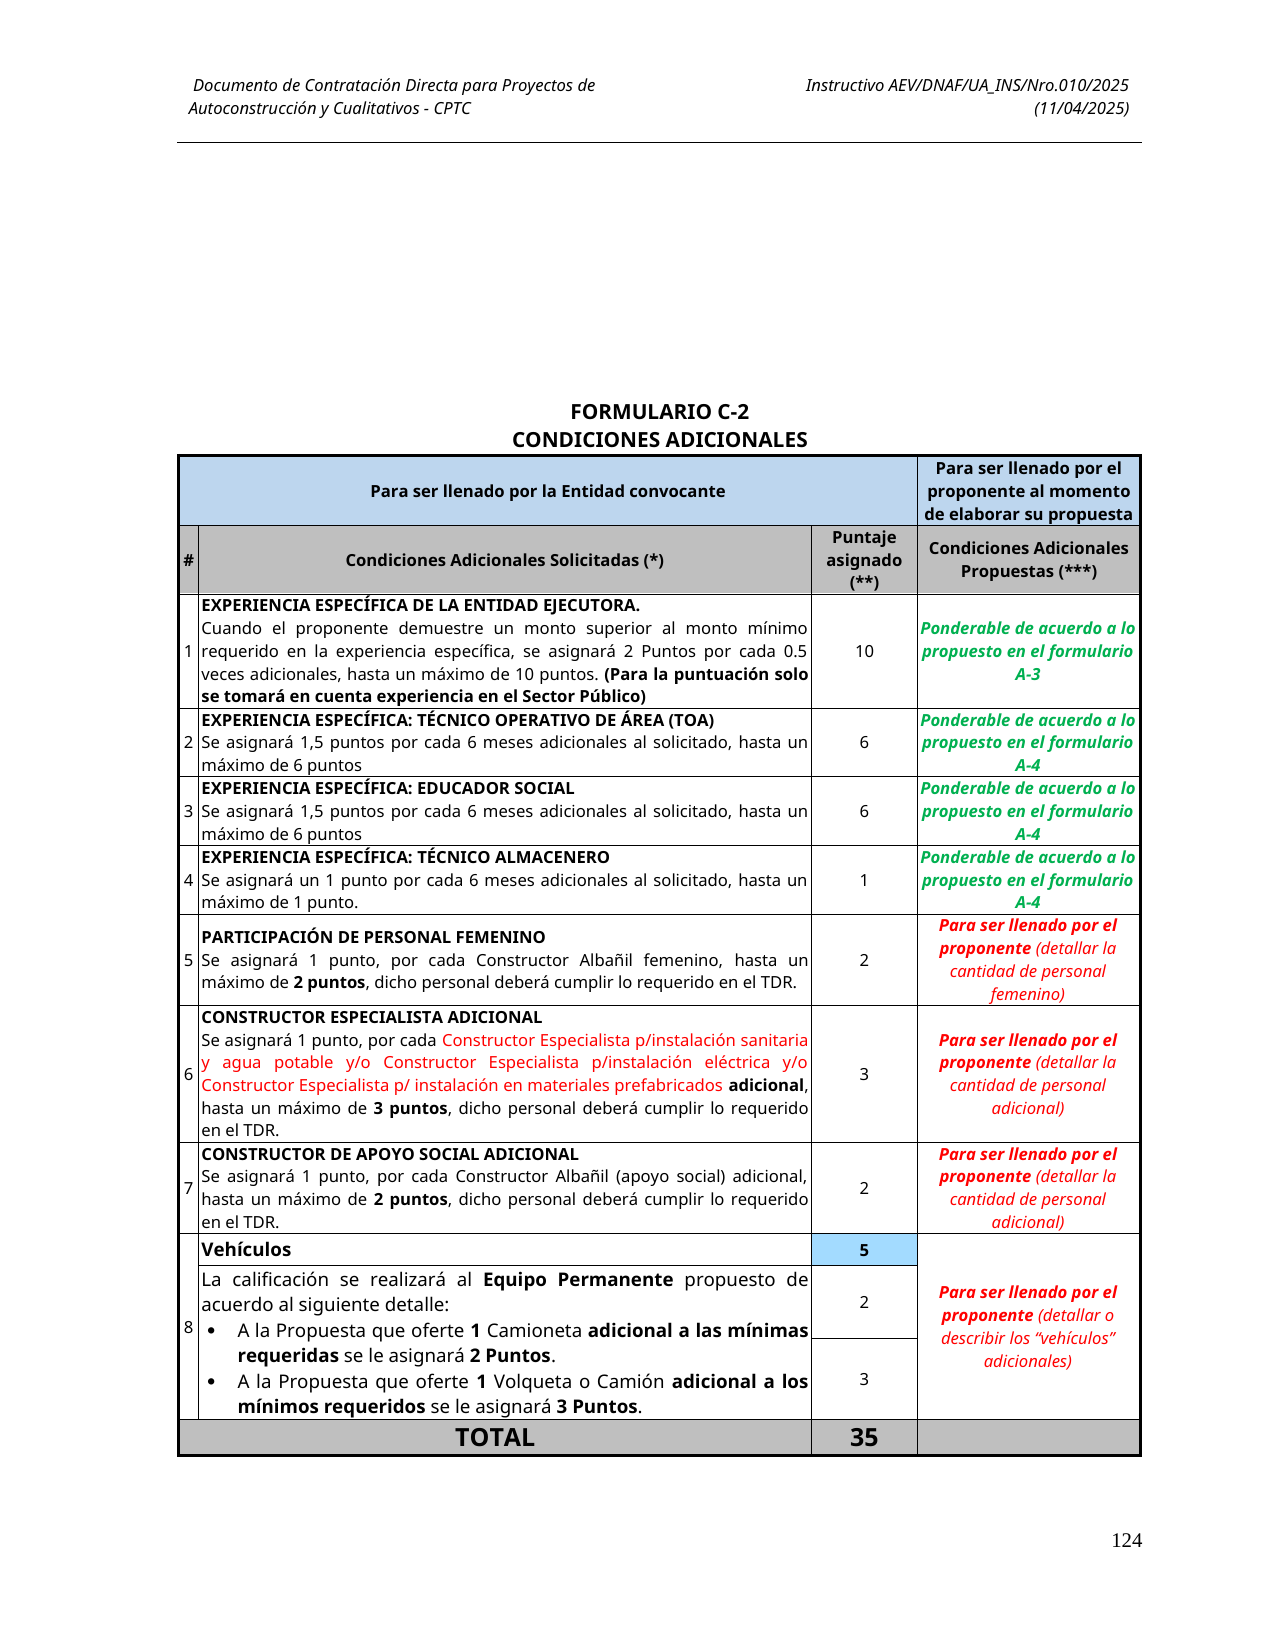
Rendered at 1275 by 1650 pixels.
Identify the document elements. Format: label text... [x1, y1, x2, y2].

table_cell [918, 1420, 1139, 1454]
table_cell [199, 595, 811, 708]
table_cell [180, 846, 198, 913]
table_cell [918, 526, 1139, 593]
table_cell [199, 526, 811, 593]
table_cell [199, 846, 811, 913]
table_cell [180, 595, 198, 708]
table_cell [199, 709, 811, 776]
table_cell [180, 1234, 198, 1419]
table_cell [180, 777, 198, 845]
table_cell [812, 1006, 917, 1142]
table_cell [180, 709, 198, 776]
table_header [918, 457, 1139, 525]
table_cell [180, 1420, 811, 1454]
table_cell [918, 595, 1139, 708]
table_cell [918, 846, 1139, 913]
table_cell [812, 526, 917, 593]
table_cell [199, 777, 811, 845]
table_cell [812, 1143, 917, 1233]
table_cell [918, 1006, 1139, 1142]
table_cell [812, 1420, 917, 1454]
text FORMULARIO C-2 [177, 397, 1142, 425]
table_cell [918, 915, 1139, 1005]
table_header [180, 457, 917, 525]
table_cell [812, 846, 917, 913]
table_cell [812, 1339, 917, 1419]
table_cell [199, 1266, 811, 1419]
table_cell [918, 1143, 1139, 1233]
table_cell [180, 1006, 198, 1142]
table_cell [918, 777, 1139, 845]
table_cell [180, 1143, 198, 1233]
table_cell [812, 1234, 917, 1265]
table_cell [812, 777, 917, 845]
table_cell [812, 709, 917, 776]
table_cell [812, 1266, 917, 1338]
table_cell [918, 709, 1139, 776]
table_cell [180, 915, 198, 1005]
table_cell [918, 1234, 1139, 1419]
text CONDICIONES ADICIONALES [177, 425, 1142, 454]
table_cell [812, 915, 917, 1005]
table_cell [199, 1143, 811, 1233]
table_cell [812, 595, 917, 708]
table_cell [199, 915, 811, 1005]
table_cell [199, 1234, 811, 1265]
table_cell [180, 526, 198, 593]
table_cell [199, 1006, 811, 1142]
